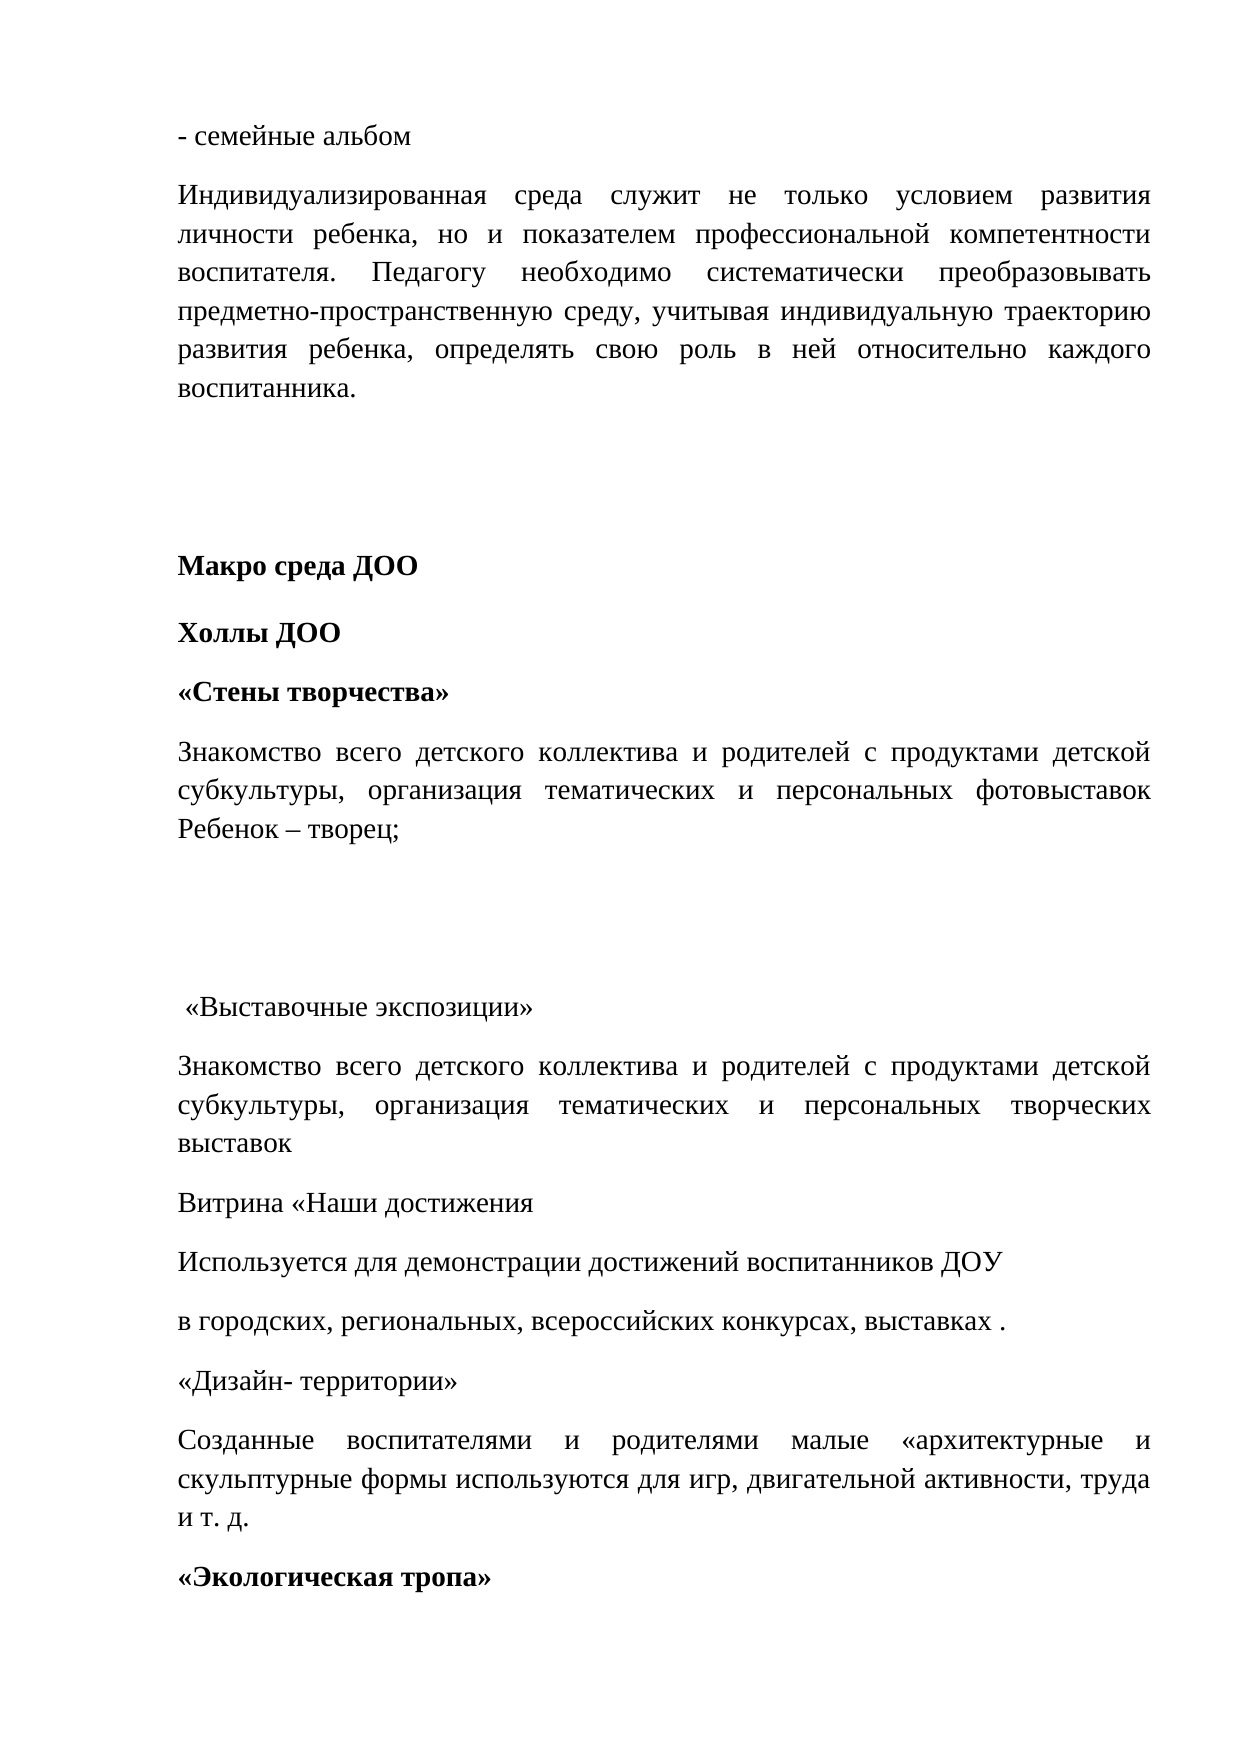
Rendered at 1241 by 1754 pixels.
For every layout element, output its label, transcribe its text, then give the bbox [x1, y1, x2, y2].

text «Дизайн- территории» [177, 1363, 1152, 1396]
text Холлы ДОО [177, 615, 1152, 648]
text «Экологическая тропа» [177, 1559, 1152, 1592]
text Созданные воспитателями и родителями малые «архитектурные и скульптурные формы используются для игр, двигательной активности, труда и т. д. [177, 1422, 1152, 1533]
text Витрина «Наши достижения [177, 1185, 1152, 1218]
text «Стены творчества» [177, 674, 1152, 708]
text в городских, региональных, всероссийских конкурсах, выставках . [177, 1303, 1152, 1337]
text Используется для демонстрации достижений воспитанников ДОУ [177, 1244, 1152, 1278]
text «Выставочные экспозиции» [177, 989, 1152, 1022]
text Знакомство всего детского коллектива и родителей с продуктами детской субкультуры, организация тематических и персональных творческих выставок [177, 1048, 1152, 1159]
text Индивидуализированная среда служит не только условием развития личности ребенка, но и показателем профессиональной компетентности воспитателя. Педагогу необходимо систематически преобразовывать предметно-пространственную среду, учитывая индивидуальную траекторию развития ребенка, определять свою роль в ней относительно каждого воспитанника. [177, 177, 1152, 404]
text Макро среда ДОО [177, 548, 1152, 582]
text Знакомство всего детского коллектива и родителей с продуктами детской субкультуры, организация тематических и персональных фотовыставок Ребенок – творец; [177, 734, 1152, 844]
text - семейные альбом [177, 118, 1152, 152]
